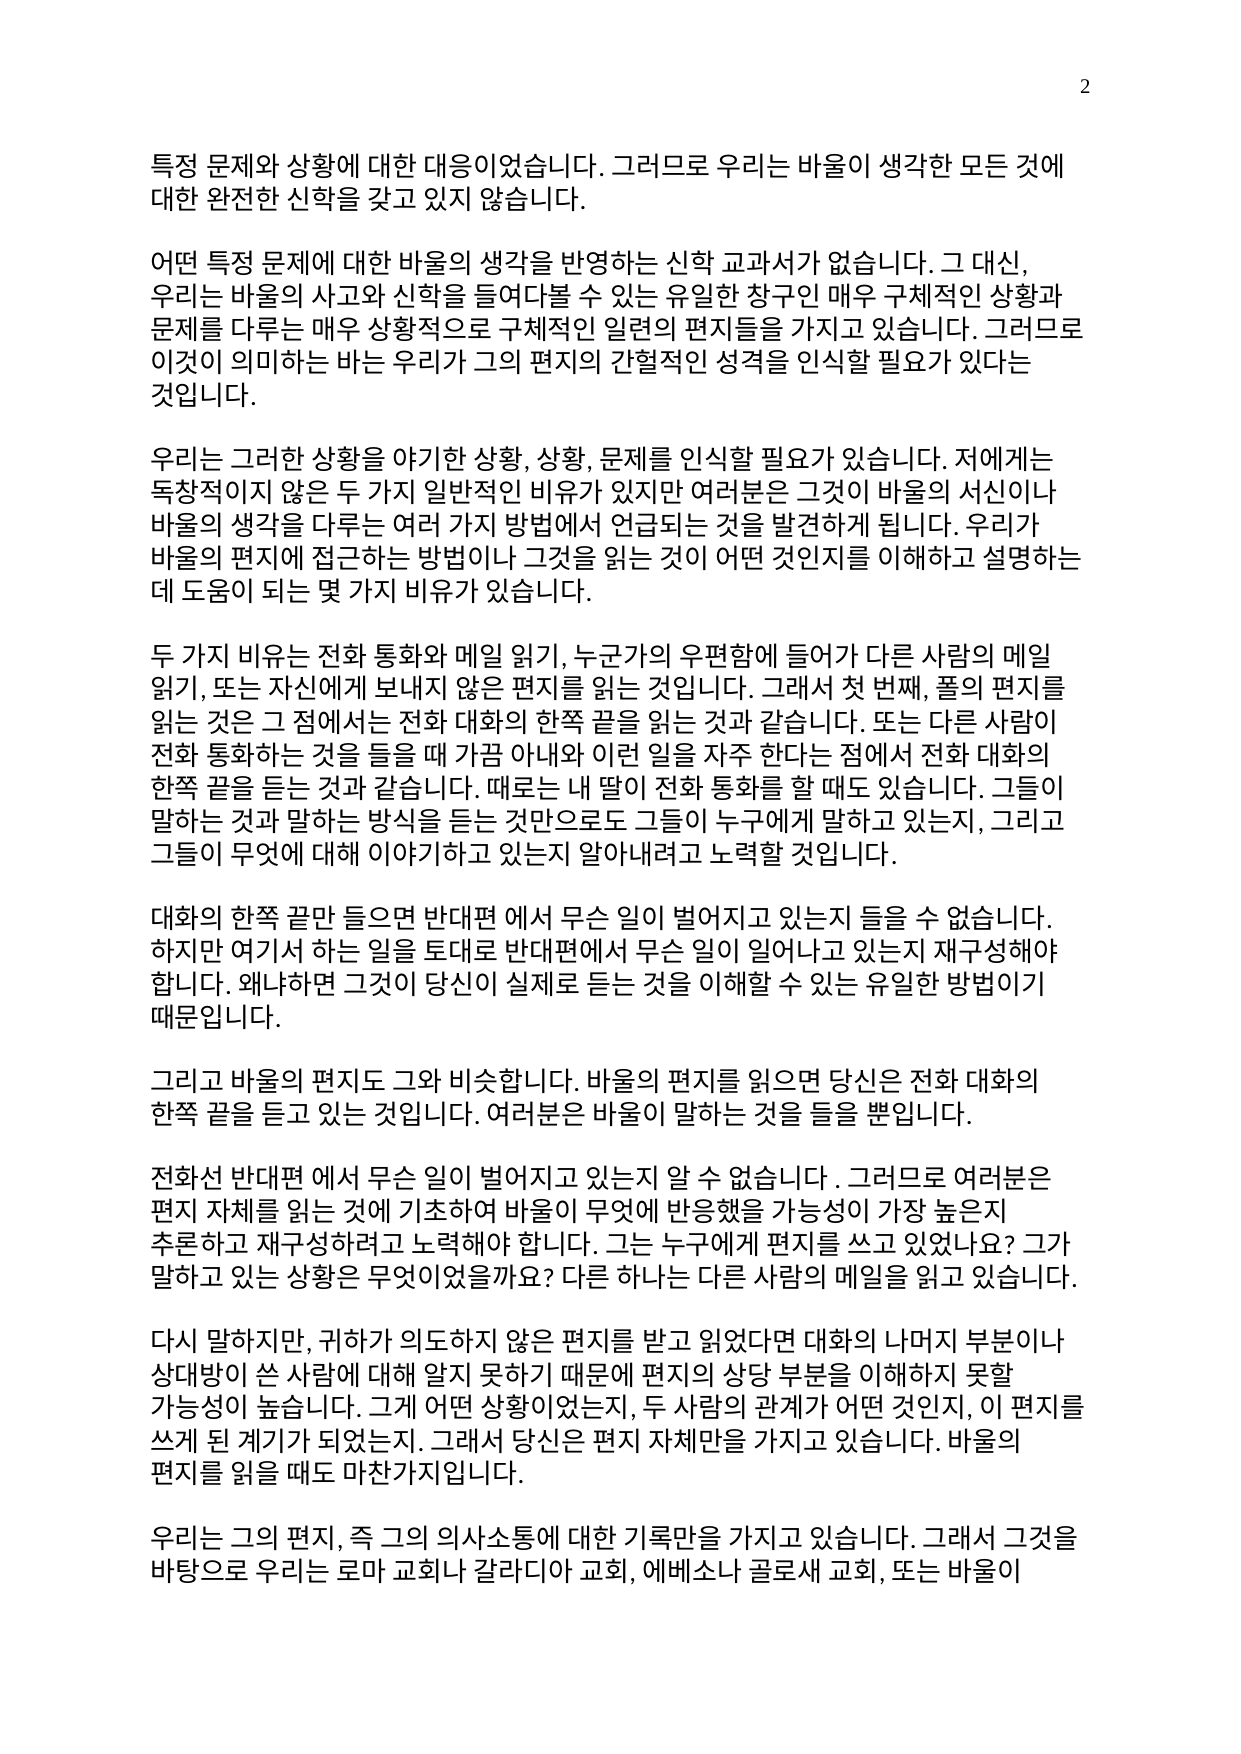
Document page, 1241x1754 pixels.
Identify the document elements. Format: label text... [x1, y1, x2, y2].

text 어떤 특정 문제에 대한 바울의 생각을 반영하는 신학 교과서가 없습니다. 그 대신, 우리는 바울의 사고와 신학을 들여다볼 수 있는 유일한 창구인 매우 구체적인 상황과 문제를 다루는 매우 상황적으로 구체적인 일련의 편지들을 가지고 있습니다. 그러므로 이것이 의미하는 바는 우리가 그의 편지의 간헐적인 성격을 인식할 필요가 있다는 것입니다. [150, 247, 1090, 412]
text 대화의 한쪽 끝만 들으면 반대편 에서 무슨 일이 벌어지고 있는지 들을 수 없습니다. 하지만 여기서 하는 일을 토대로 반대편에서 무슨 일이 일어나고 있는지 재구성해야 합니다. 왜냐하면 그것이 당신이 실제로 듣는 것을 이해할 수 있는 유일한 방법이기 때문입니다. [150, 902, 1090, 1034]
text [150, 150, 1090, 216]
text 다시 말하지만, 귀하가 의도하지 않은 편지를 받고 읽었다면 대화의 나머지 부분이나 상대방이 쓴 사람에 대해 알지 못하기 때문에 편지의 상당 부분을 이해하지 못할 가능성이 높습니다. 그게 어떤 상황이었는지, 두 사람의 관계가 어떤 것인지, 이 편지를 쓰게 된 계기가 되었는지. 그래서 당신은 편지 자체만을 가지고 있습니다. 바울의 편지를 읽을 때도 마찬가지입니다. [150, 1326, 1090, 1491]
text 그리고 바울의 편지도 그와 비슷합니다. 바울의 편지를 읽으면 당신은 전화 대화의 한쪽 끝을 듣고 있는 것입니다. 여러분은 바울이 말하는 것을 들을 뿐입니다. [150, 1065, 1090, 1131]
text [150, 1522, 1090, 1588]
text 두 가지 비유는 전화 통화와 메일 읽기, 누군가의 우편함에 들어가 다른 사람의 메일 읽기, 또는 자신에게 보내지 않은 편지를 읽는 것입니다. 그래서 첫 번째, 폴의 편지를 읽는 것은 그 점에서는 전화 대화의 한쪽 끝을 읽는 것과 같습니다. 또는 다른 사람이 전화 통화하는 것을 들을 때 가끔 아내와 이런 일을 자주 한다는 점에서 전화 대화의 한쪽 끝을 듣는 것과 같습니다. 때로는 내 딸이 전화 통화를 할 때도 있습니다. 그들이 말하는 것과 말하는 방식을 듣는 것만으로도 그들이 누구에게 말하고 있는지, 그리고 그들이 무엇에 대해 이야기하고 있는지 알아내려고 노력할 것입니다. [150, 640, 1090, 871]
text 전화선 반대편 에서 무슨 일이 벌어지고 있는지 알 수 없습니다 . 그러므로 여러분은 편지 자체를 읽는 것에 기초하여 바울이 무엇에 반응했을 가능성이 가장 높은지 추론하고 재구성하려고 노력해야 합니다. 그는 누구에게 편지를 쓰고 있었나요? 그가 말하고 있는 상황은 무엇이었을까요? 다른 하나는 다른 사람의 메일을 읽고 있습니다. [150, 1162, 1090, 1294]
text 우리는 그러한 상황을 야기한 상황, 상황, 문제를 인식할 필요가 있습니다. 저에게는 독창적이지 않은 두 가지 일반적인 비유가 있지만 여러분은 그것이 바울의 서신이나 바울의 생각을 다루는 여러 가지 방법에서 언급되는 것을 발견하게 됩니다. 우리가 바울의 편지에 접근하는 방법이나 그것을 읽는 것이 어떤 것인지를 이해하고 설명하는 데 도움이 되는 몇 가지 비유가 있습니다. [150, 443, 1090, 608]
